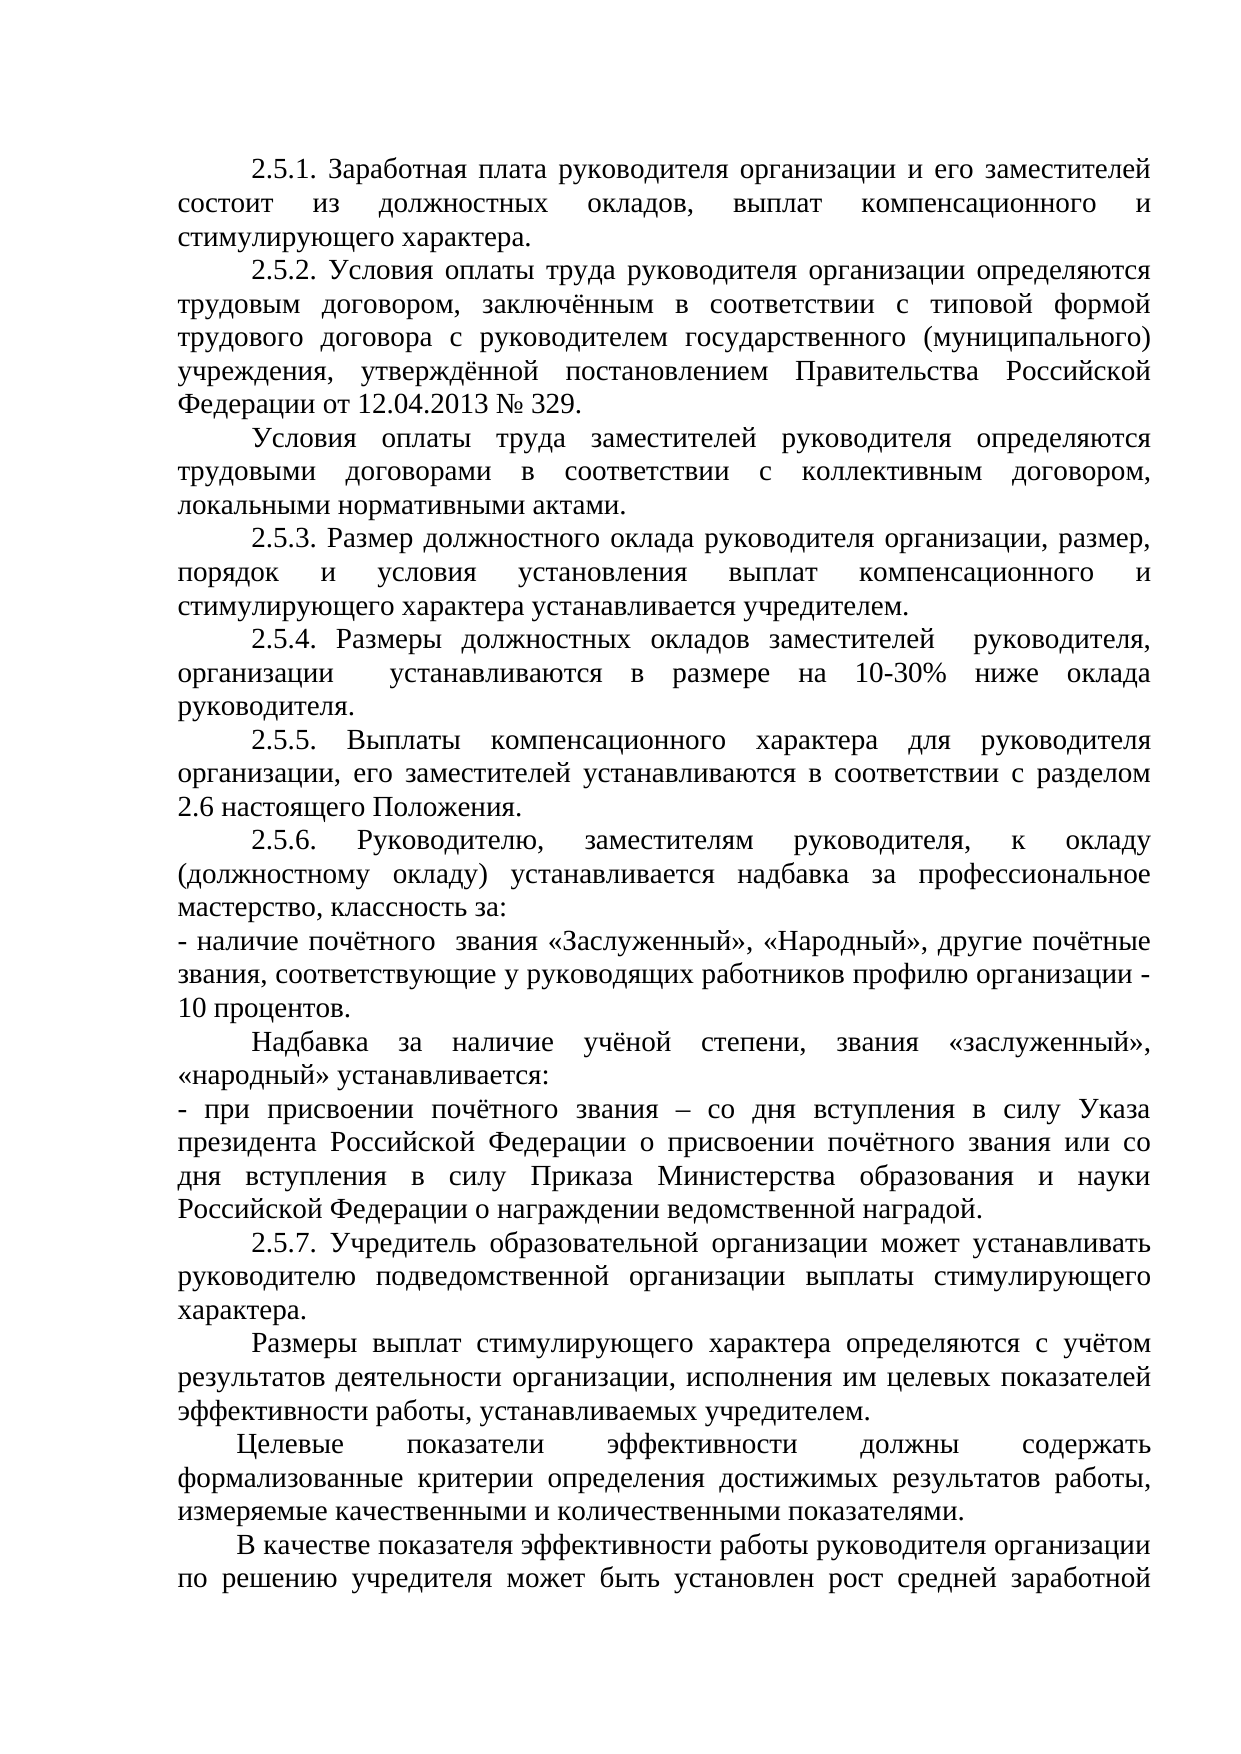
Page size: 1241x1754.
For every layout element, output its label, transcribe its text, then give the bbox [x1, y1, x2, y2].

text - наличие почётного звания «Заслуженный», «Народный», другие почётные звания, соответствующие у руководящих работников профилю организации - 10 процентов. [177, 923, 1152, 1024]
text 2.5.4. Размеры должностных окладов заместителей руководителя, организации устанавливаются в размере на 10-30% ниже оклада руководителя. [177, 621, 1152, 722]
text Условия оплаты труда заместителей руководителя определяются трудовыми договорами в соответствии с коллективным договором, локальными нормативными актами. [177, 420, 1152, 521]
text 2.5.2. Условия оплаты труда руководителя организации определяются трудовым договором, заключённым в соответствии с типовой формой трудового договора с руководителем государственного (муниципального) учреждения, утверждённой постановлением Правительства Российской Федерации от 12.04.2013 № 329. [177, 252, 1152, 420]
text Целевые показатели эффективности должны содержать формализованные критерии определения достижимых результатов работы, измеряемые качественными и количественными показателями. [177, 1426, 1152, 1527]
text 2.5.1. Заработная плата руководителя организации и его заместителей состоит из должностных окладов, выплат компенсационного и стимулирующего характера. [177, 152, 1152, 252]
text 2.5.6. Руководителю, заместителям руководителя, к окладу (должностному окладу) устанавливается надбавка за профессиональное мастерство, классность за: [177, 822, 1152, 923]
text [177, 1527, 1152, 1594]
text 2.5.5. Выплаты компенсационного характера для руководителя организации, его заместителей устанавливаются в соответствии с разделом 2.6 настоящего Положения. [177, 722, 1152, 822]
text Надбавка за наличие учёной степени, звания «заслуженный», «народный» устанавливается: [177, 1024, 1152, 1091]
text 2.5.3. Размер должностного оклада руководителя организации, размер, порядок и условия установления выплат компенсационного и стимулирующего характера устанавливается учредителем. [177, 521, 1152, 621]
text - при присвоении почётного звания – со дня вступления в силу Указа президента Российской Федерации о присвоении почётного звания или со дня вступления в силу Приказа Министерства образования и науки Российской Федерации о награждении ведомственной наградой. [177, 1091, 1152, 1225]
text 2.5.7. Учредитель образовательной организации может устанавливать руководителю подведомственной организации выплаты стимулирующего характера. [177, 1225, 1152, 1326]
text Размеры выплат стимулирующего характера определяются с учётом результатов деятельности организации, исполнения им целевых показателей эффективности работы, устанавливаемых учредителем. [177, 1326, 1152, 1426]
